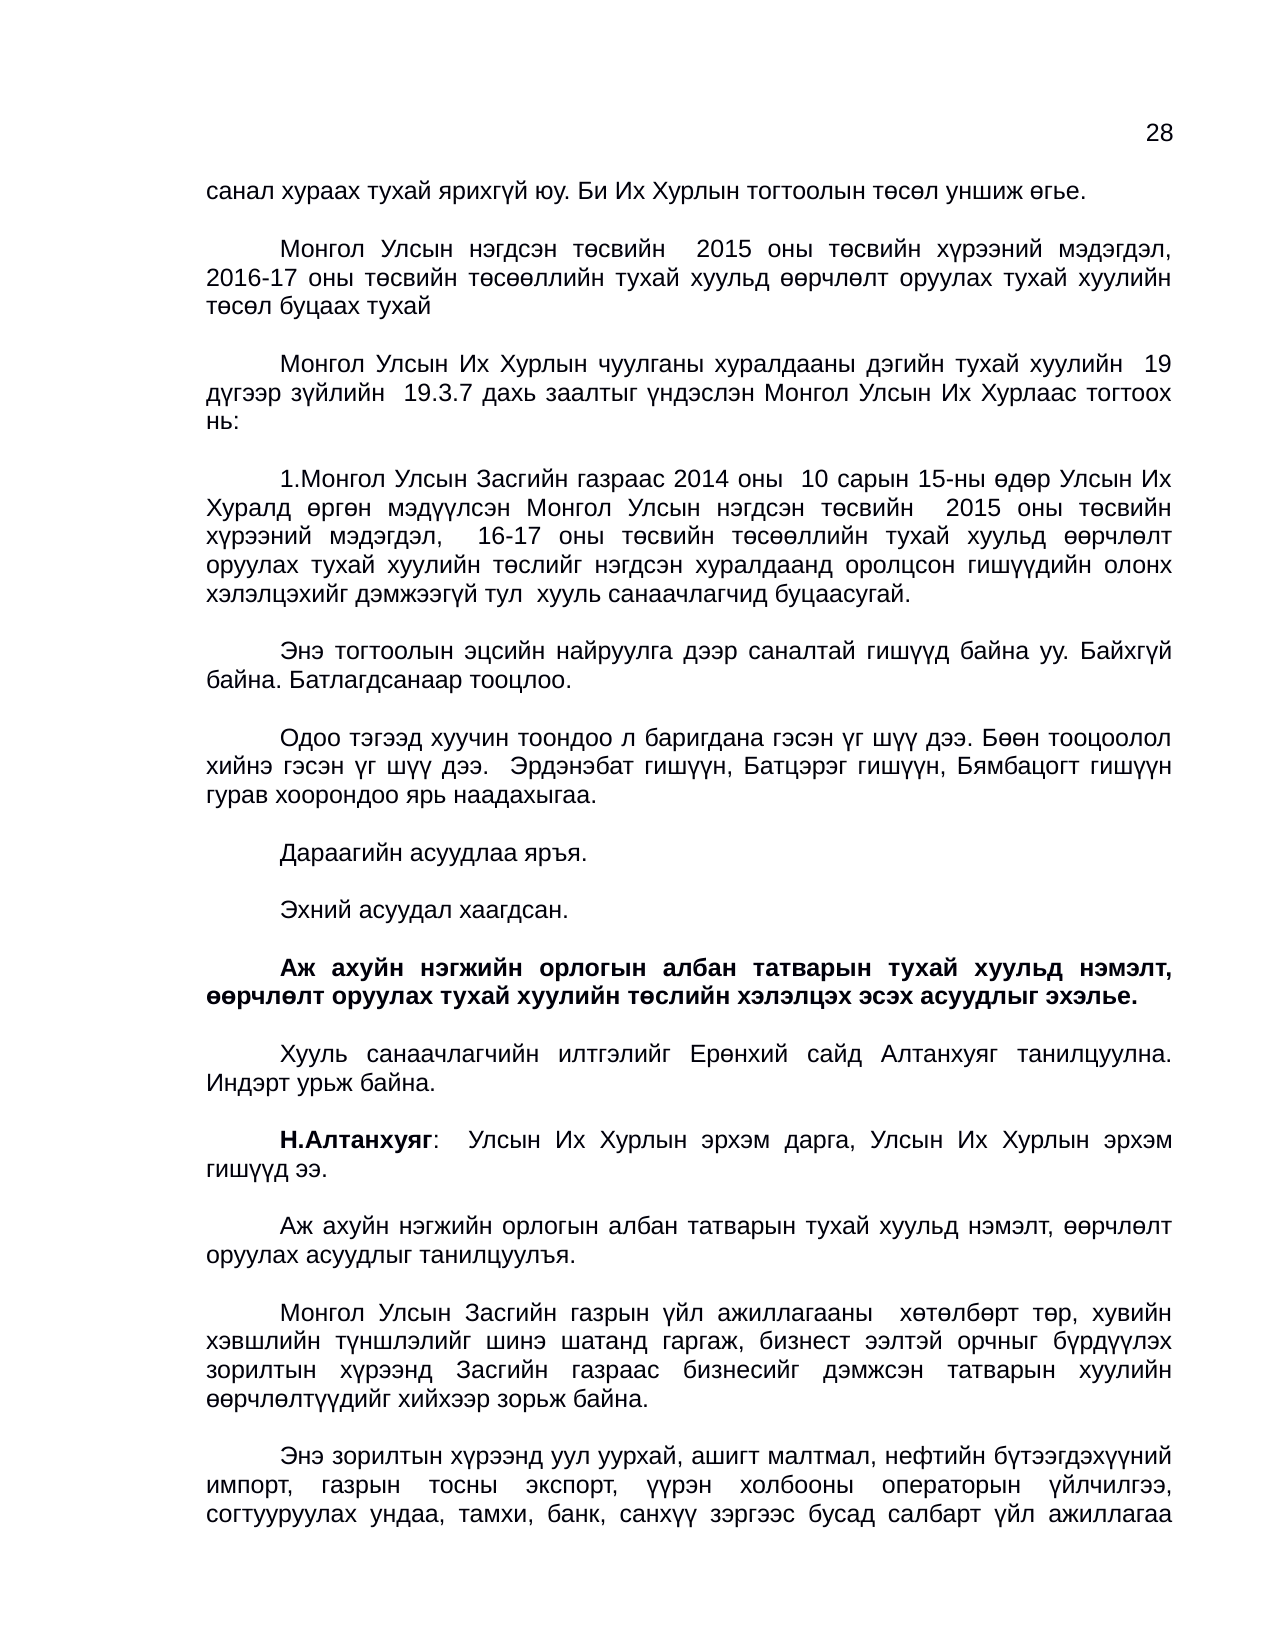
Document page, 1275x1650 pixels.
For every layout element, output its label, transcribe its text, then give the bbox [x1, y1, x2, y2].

text Аж ахуйн нэгжийн орлогын албан татварын тухай хуульд нэмэлт, өөрчлөлт оруулах тухай хуулийн төслийн хэлэлцэх эсэх асуудлыг эхэлье. [206, 953, 1173, 1010]
text 1.Монгол Улсын Засгийн газраас 2014 оны 10 сарын 15-ны өдөр Улсын Их Хуралд өргөн мэдүүлсэн Монгол Улсын нэгдсэн төсвийн 2015 оны төсвийн хүрээний мэдэгдэл, 16-17 оны төсвийн төсөөллийн тухай хуульд өөрчлөлт оруулах тухай хуулийн төслийг нэгдсэн хуралдаанд оролцсон гишүүдийн олонх хэлэлцэхийг дэмжээгүй тул хууль санаачлагчид буцаасугай. [206, 464, 1173, 608]
text Эхний асуудал хаагдсан. [206, 895, 1173, 924]
text Аж ахуйн нэгжийн орлогын албан татварын тухай хуульд нэмэлт, өөрчлөлт оруулах асуудлыг танилцуулъя. [206, 1211, 1173, 1269]
text Н.Алтанхуяг: Улсын Их Хурлын эрхэм дарга, Улсын Их Хурлын эрхэм гишүүд ээ. [206, 1125, 1173, 1183]
text Монгол Улсын Засгийн газрын үйл ажиллагааны хөтөлбөрт төр, хувийн хэвшлийн түншлэлийг шинэ шатанд гаргаж, бизнест ээлтэй орчныг бүрдүүлэх зорилтын хүрээнд Засгийн газраас бизнесийг дэмжсэн татварын хуулийн өөрчлөлтүүдийг хийхээр зорьж байна. [206, 1298, 1173, 1413]
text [206, 176, 1173, 205]
text Монгол Улсын Их Хурлын чуулганы хуралдааны дэгийн тухай хуулийн 19 дүгээр зүйлийн 19.3.7 дахь заалтыг үндэслэн Монгол Улсын Их Хурлаас тогтоох нь: [206, 349, 1173, 435]
text Хууль санаачлагчийн илтгэлийг Ерөнхий сайд Алтанхуяг танилцуулна. Индэрт урьж байна. [206, 1039, 1173, 1096]
text Дараагийн асуудлаа яръя. [206, 838, 1173, 866]
text Энэ тогтоолын эцсийн найруулга дээр саналтай гишүүд байна уу. Байхгүй байна. Батлагдсанаар тооцлоо. [206, 636, 1173, 694]
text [206, 1441, 1173, 1528]
text Одоо тэгээд хуучин тоондоо л баригдана гэсэн үг шүү дээ. Бөөн тооцоолол хийнэ гэсэн үг шүү дээ. Эрдэнэбат гишүүн, Батцэрэг гишүүн, Бямбацогт гишүүн гурав хоорондоо ярь наадахыгаа. [206, 723, 1173, 809]
text Монгол Улсын нэгдсэн төсвийн 2015 оны төсвийн хүрээний мэдэгдэл, 2016-17 оны төсвийн төсөөллийн тухай хуульд өөрчлөлт оруулах тухай хуулийн төсөл буцаах тухай [206, 234, 1173, 320]
